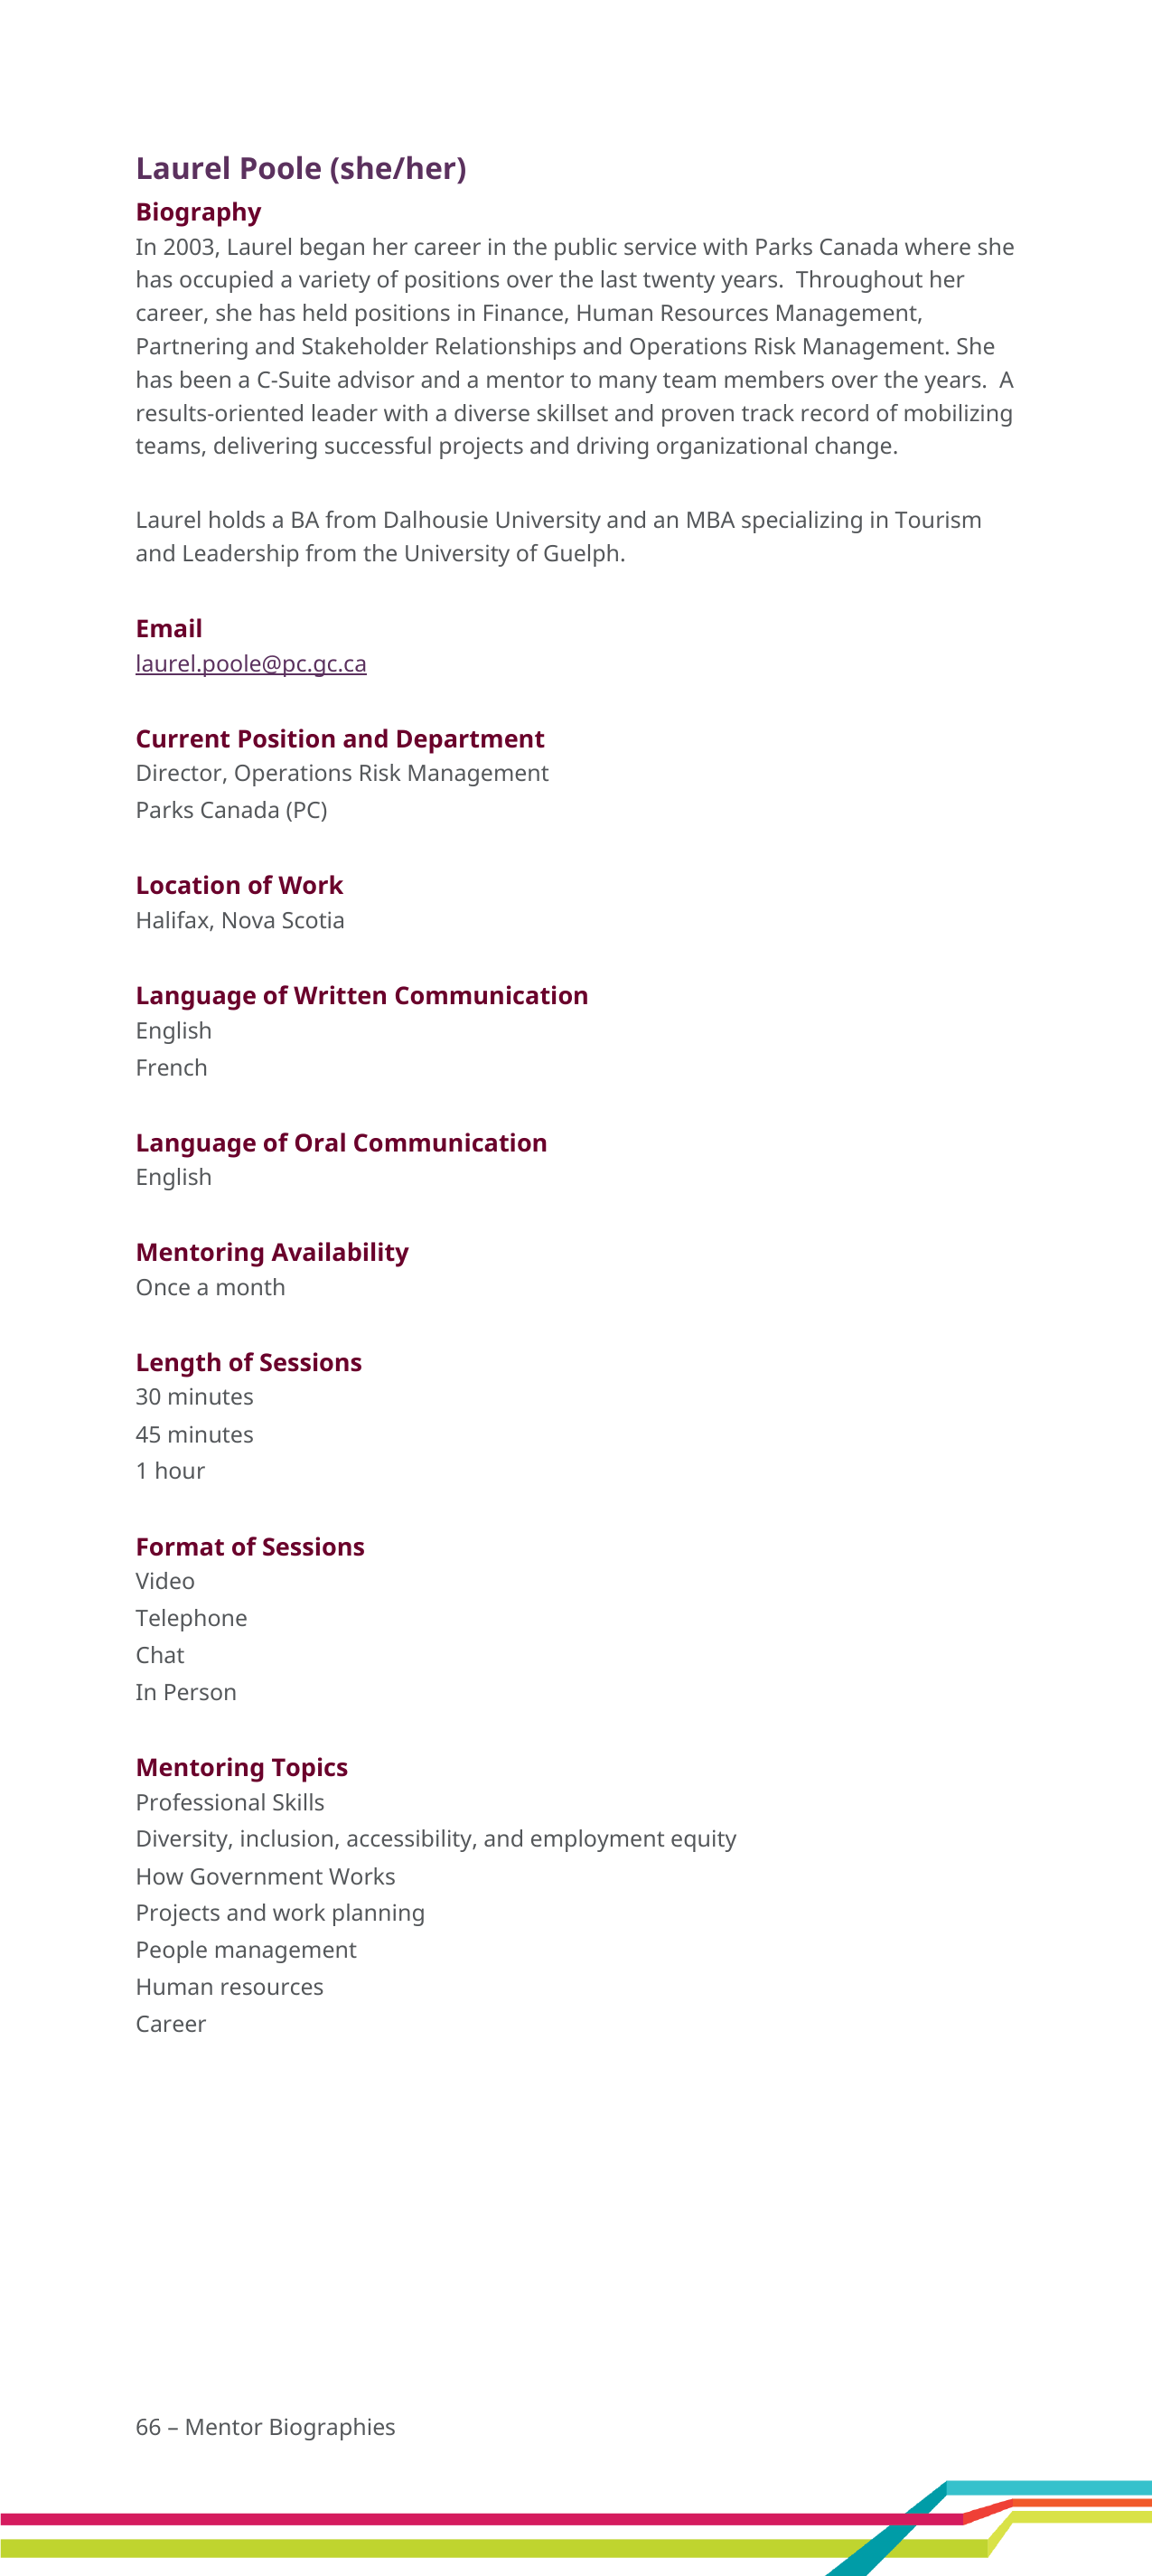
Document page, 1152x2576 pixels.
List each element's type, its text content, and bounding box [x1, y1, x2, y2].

subtitle Location of Work [136, 869, 1016, 902]
text Halifax, Nova Scotia [136, 905, 1016, 935]
text French [136, 1051, 1016, 1082]
text 1 hour [136, 1455, 1016, 1486]
subtitle Language of Written Communication [136, 978, 1016, 1011]
subtitle Language of Oral Communication [136, 1125, 1016, 1159]
text How Government Works [136, 1860, 1016, 1891]
text 45 minutes [136, 1418, 1016, 1449]
text People management [136, 1934, 1016, 1965]
text Director, Operations Risk Management [136, 757, 1016, 788]
text Parks Canada (PC) [136, 794, 1016, 825]
text Laurel holds a BA from Dalhousie University and an MBA specializing in Tourism and Leadership from the University of Guelph. [136, 504, 1016, 569]
subtitle Email [136, 612, 1016, 644]
text In Person [136, 1676, 1016, 1707]
text Professional Skills [136, 1786, 1016, 1817]
text English [136, 1161, 1016, 1192]
subtitle Mentoring Topics [136, 1750, 1016, 1783]
text Human resources [136, 1971, 1016, 2002]
text Projects and work planning [136, 1897, 1016, 1928]
subtitle Laurel Poole (she/her) [136, 146, 1016, 188]
text 30 minutes [136, 1381, 1016, 1412]
text Career [136, 2008, 1016, 2039]
text laurel.poole@pc.gc.ca [136, 647, 1016, 678]
text In 2003, Laurel began her career in the public service with Parks Canada where she has occupied a variety of positions over the last twenty years. Throughout her career, she has held positions in Finance, Human Resources Management, Partnering and Stakeholder Relationships and Operations Risk Management. She has been a C-Suite advisor and a mentor to many team members over the years. A results-oriented leader with a diverse skillset and proven track record of mobilizing teams, delivering successful projects and driving organizational change. [136, 230, 1016, 461]
text Chat [136, 1640, 1016, 1670]
subtitle Current Position and Department [136, 721, 1016, 755]
picture [0, 2480, 1152, 2576]
text Telephone [136, 1603, 1016, 1633]
subtitle Format of Sessions [136, 1529, 1016, 1563]
text Once a month [136, 1272, 1016, 1302]
text Video [136, 1565, 1016, 1596]
subtitle Length of Sessions [136, 1345, 1016, 1378]
text English [136, 1014, 1016, 1045]
subtitle Biography [136, 195, 1016, 228]
text Diversity, inclusion, accessibility, and employment equity [136, 1823, 1016, 1854]
subtitle Mentoring Availability [136, 1236, 1016, 1269]
